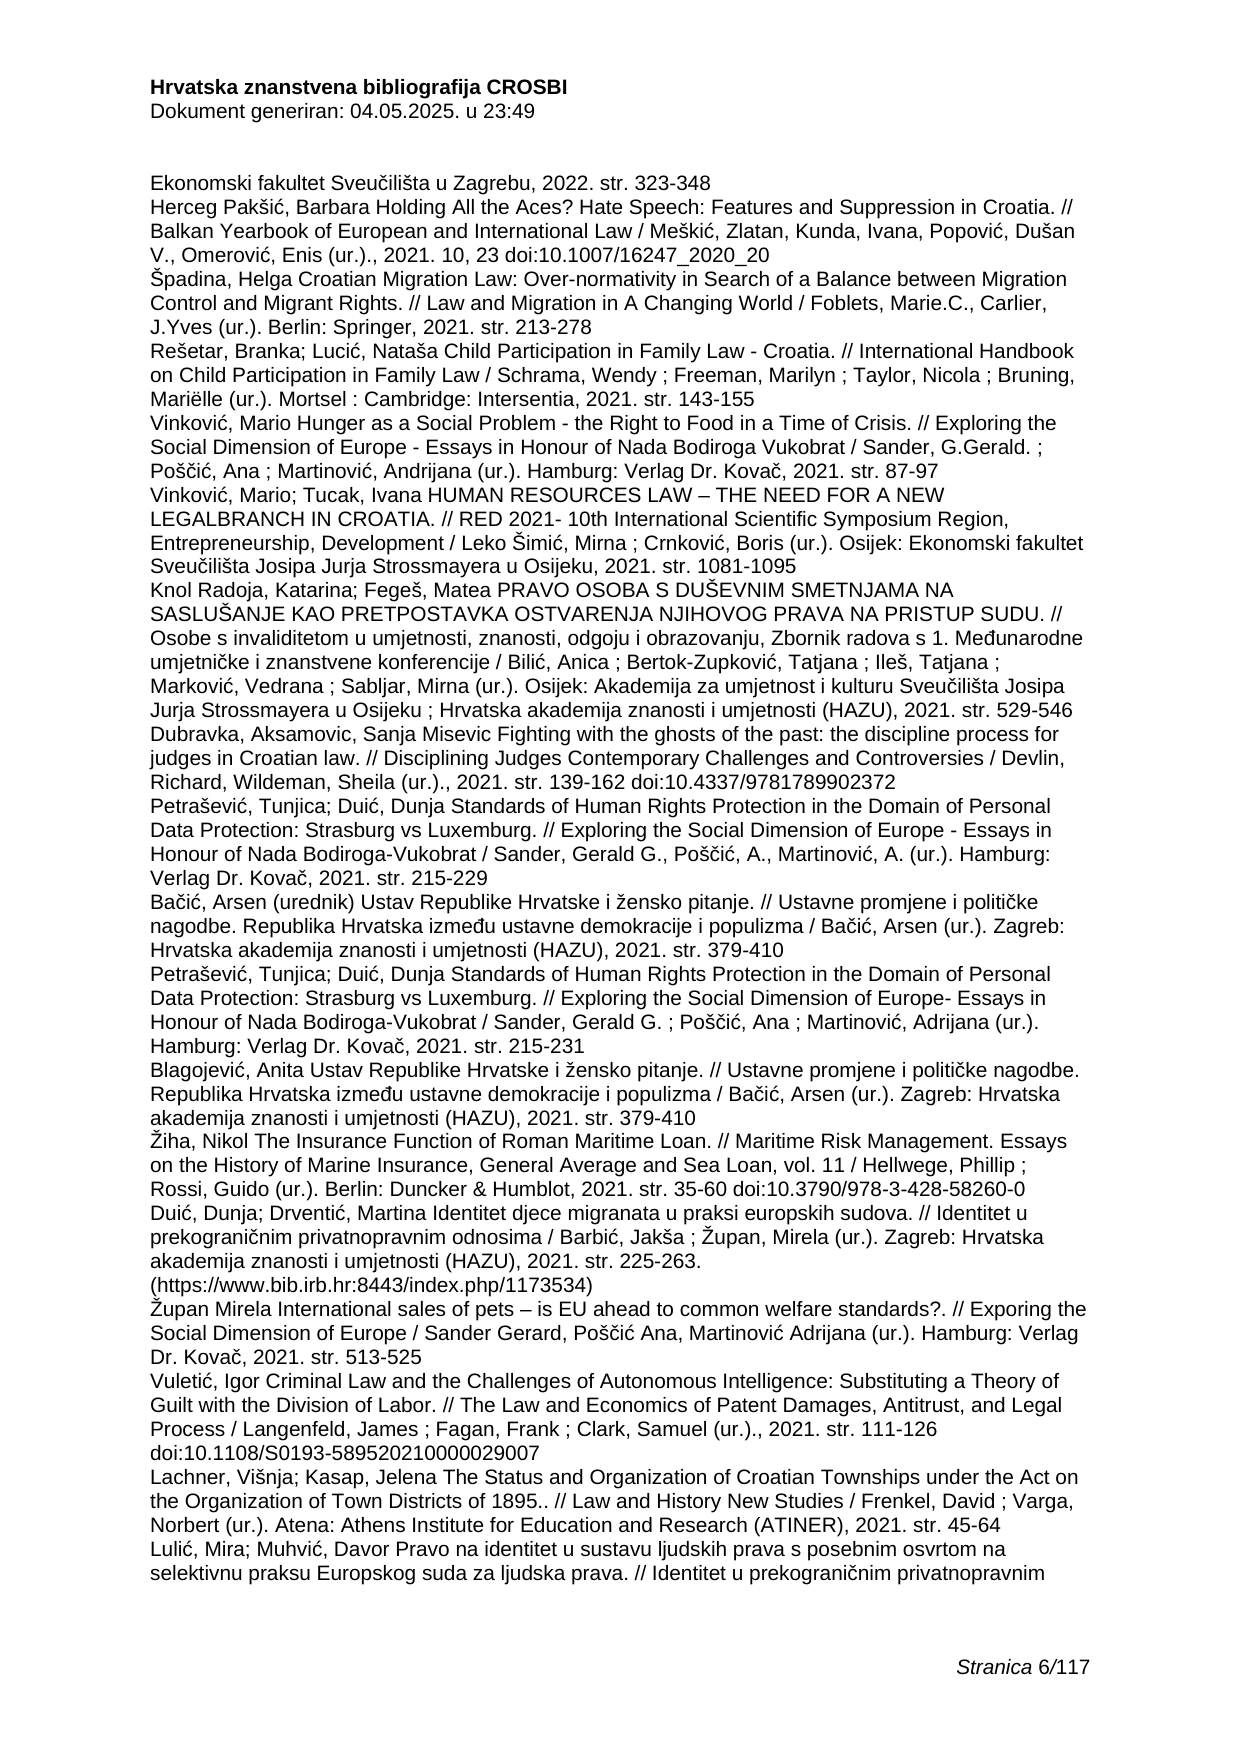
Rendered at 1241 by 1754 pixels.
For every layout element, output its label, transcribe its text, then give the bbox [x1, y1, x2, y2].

text Špadina, Helga [150, 267, 1090, 339]
text Dubravka, Aksamovic, Sanja Misevic [150, 722, 1090, 794]
text Duić, Dunja; Drventić, Martina [150, 1201, 1090, 1297]
text Blagojević, Anita [150, 1057, 1090, 1129]
text Knol Radoja, Katarina; Fegeš, Matea [150, 578, 1090, 722]
text Vinković, Mario [150, 411, 1090, 482]
text Petrašević, Tunjica; Duić, Dunja [150, 794, 1090, 890]
text Sukačić, Marko [150, 171, 1090, 195]
text Herceg Pakšić, Barbara [150, 195, 1090, 267]
text Vuletić, Igor [150, 1369, 1090, 1465]
text Rešetar, Branka; Lucić, Nataša [150, 339, 1090, 411]
text Vinković, Mario; Tucak, Ivana [150, 482, 1090, 578]
text Župan Mirela [150, 1297, 1090, 1369]
text Lachner, Višnja; Kasap, Jelena [150, 1465, 1090, 1537]
text Petrašević, Tunjica; Duić, Dunja [150, 962, 1090, 1057]
text Bačić, Arsen (urednik) [150, 890, 1090, 962]
text Žiha, Nikol [150, 1129, 1090, 1201]
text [150, 1537, 1090, 1584]
